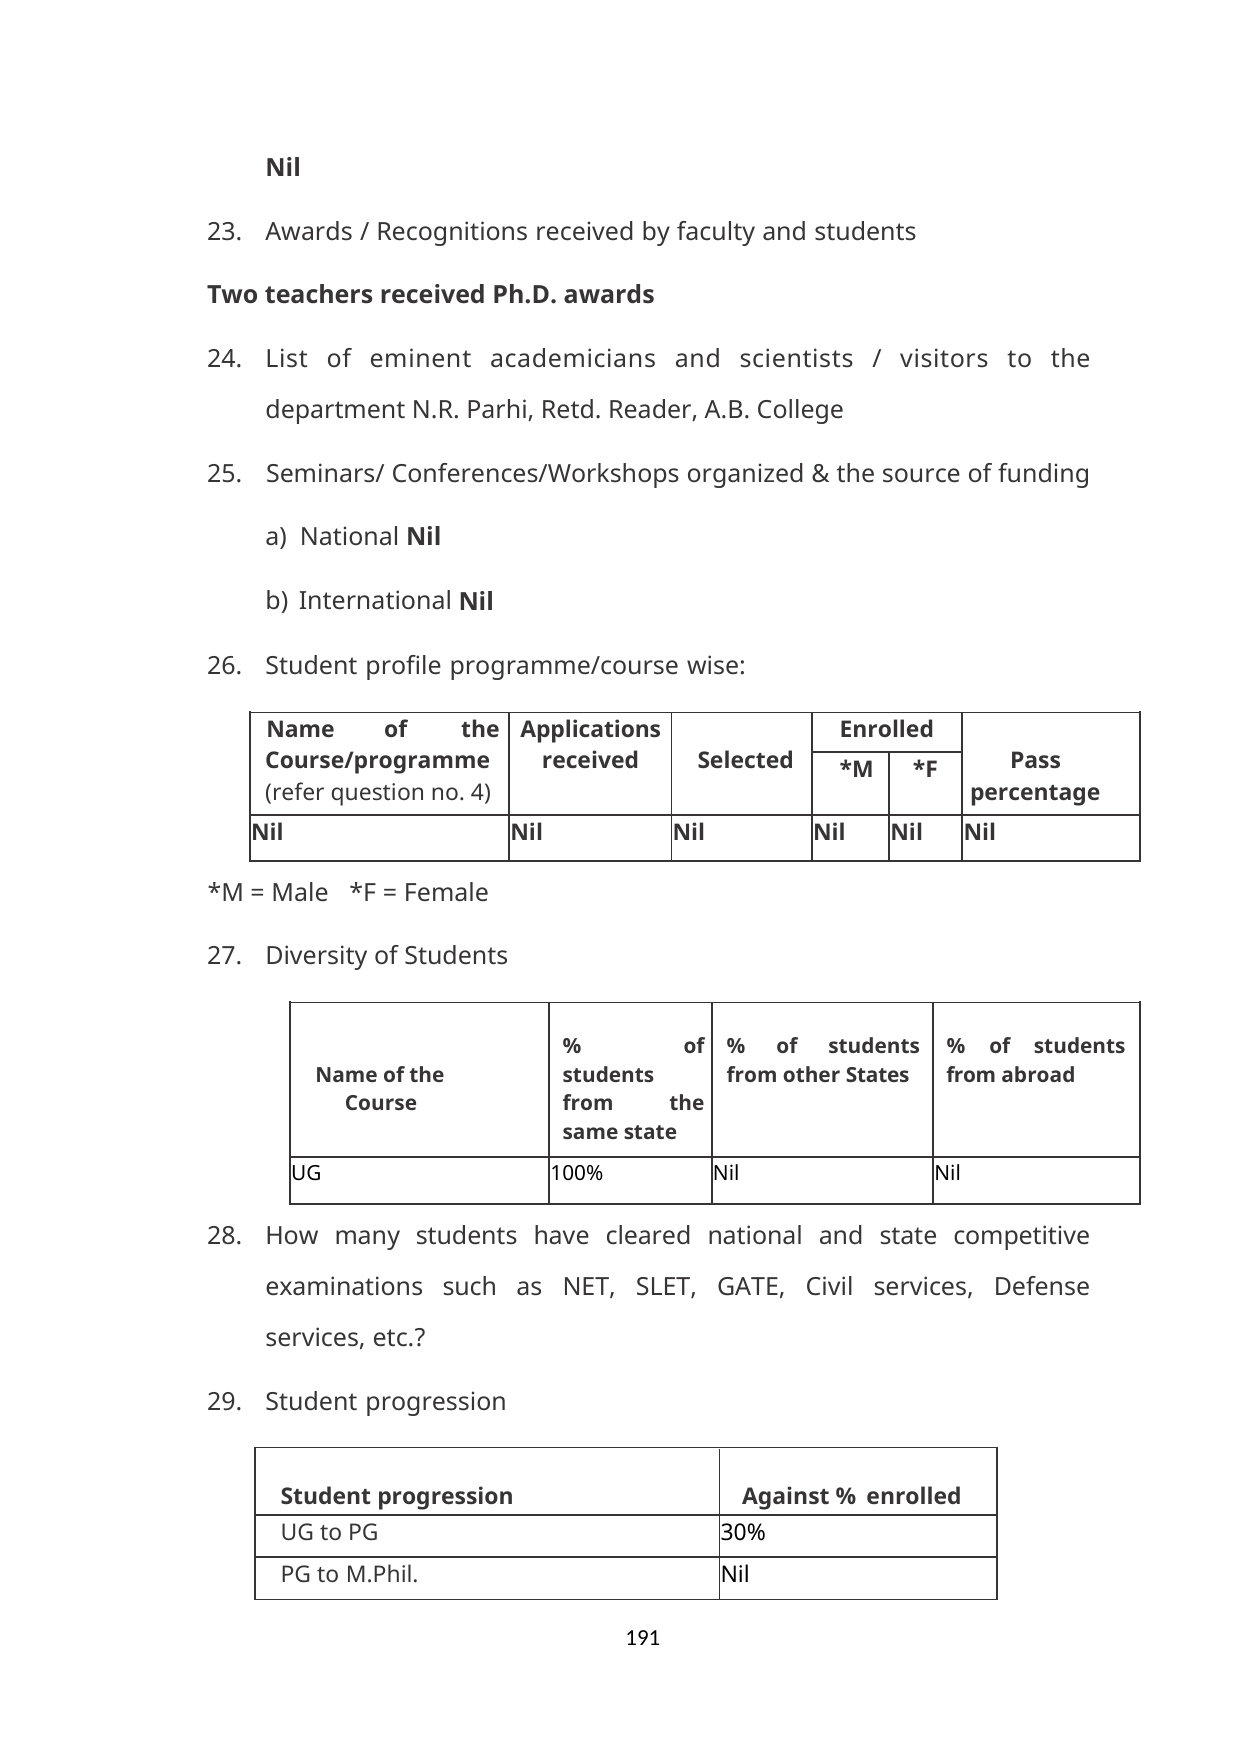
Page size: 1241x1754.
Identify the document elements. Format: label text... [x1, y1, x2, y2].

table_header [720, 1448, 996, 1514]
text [207, 150, 1090, 184]
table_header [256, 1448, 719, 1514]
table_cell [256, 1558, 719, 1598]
text 29. Student progression [207, 1383, 1090, 1417]
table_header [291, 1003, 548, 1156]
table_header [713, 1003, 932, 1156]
text *M = Male *F = Female [207, 874, 1090, 908]
text a) National Nil [207, 519, 1090, 553]
text b) International Nil [265, 582, 1090, 618]
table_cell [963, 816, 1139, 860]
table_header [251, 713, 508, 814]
text 27. Diversity of Students [207, 938, 1090, 972]
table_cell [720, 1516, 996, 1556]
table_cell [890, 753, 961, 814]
text Two teachers received Ph.D. awards [207, 277, 1090, 311]
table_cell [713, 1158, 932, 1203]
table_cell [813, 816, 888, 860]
text 24. List of eminent academicians and scientists / visitors to the department N.R. Parhi, Retd. Reader, A.B. College [207, 341, 1090, 426]
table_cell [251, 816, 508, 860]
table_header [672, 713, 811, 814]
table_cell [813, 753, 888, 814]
text 25. Seminars/ Conferences/Workshops organized & the source of funding [207, 455, 1090, 489]
text 26. Student profile programme/course wise: [207, 648, 1090, 682]
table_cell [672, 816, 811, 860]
text 23. Awards / Recognitions received by faculty and students [207, 213, 1090, 248]
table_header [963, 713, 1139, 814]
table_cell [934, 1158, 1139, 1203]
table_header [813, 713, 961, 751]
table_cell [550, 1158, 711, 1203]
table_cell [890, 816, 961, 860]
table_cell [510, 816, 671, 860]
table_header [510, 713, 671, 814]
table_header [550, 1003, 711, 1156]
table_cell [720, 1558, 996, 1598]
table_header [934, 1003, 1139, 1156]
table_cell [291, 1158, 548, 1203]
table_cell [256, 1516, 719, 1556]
text 28. How many students have cleared national and state competitive examinations such as NET, SLET, GATE, Civil services, Defense services, etc.? [207, 1217, 1090, 1354]
